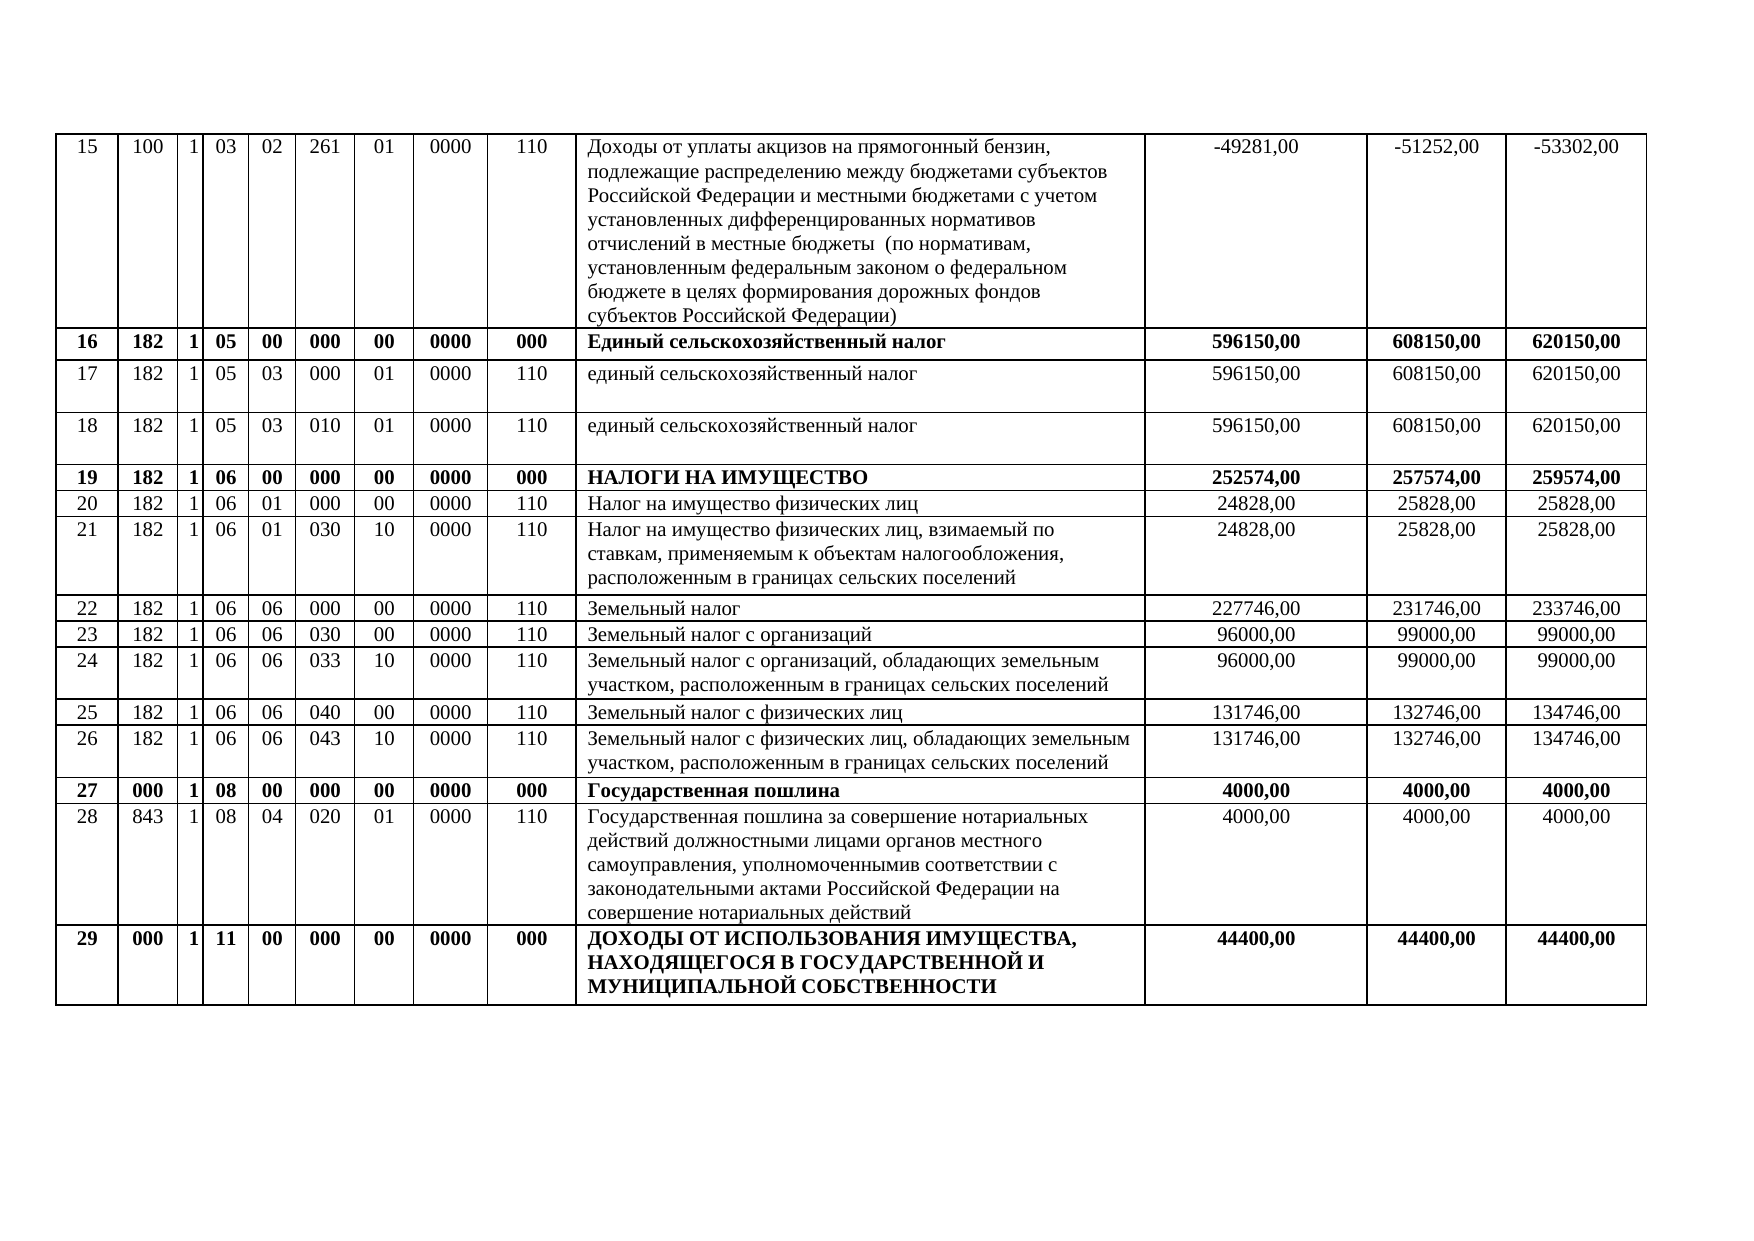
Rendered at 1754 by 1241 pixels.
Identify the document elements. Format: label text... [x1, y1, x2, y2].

table_cell 4000,00 [1368, 804, 1505, 924]
table_cell 06 [204, 596, 248, 620]
table_cell 110 [488, 622, 575, 646]
table_cell 99000,00 [1507, 622, 1646, 646]
table_cell 28 [57, 804, 117, 924]
table_cell 06 [204, 648, 248, 698]
table_cell 100 [119, 135, 177, 327]
table_cell 182 [119, 361, 177, 411]
table_cell 11 [204, 926, 248, 1004]
table_cell 25828,00 [1507, 517, 1646, 594]
table_cell 0000 [414, 596, 487, 620]
table_cell 21 [57, 517, 117, 594]
table_cell Земельный налог с организаций [577, 622, 1144, 646]
table_cell 000 [488, 329, 575, 359]
table_cell 29 [57, 926, 117, 1004]
table_cell 06 [249, 700, 295, 724]
table_cell 1 [178, 329, 202, 359]
table_cell -49281,00 [1146, 135, 1366, 327]
table_cell 25828,00 [1368, 517, 1505, 594]
table_cell 000 [488, 778, 575, 802]
table_cell 000 [296, 329, 354, 359]
table_cell 110 [488, 413, 575, 463]
table_cell 010 [296, 413, 354, 463]
table_cell 110 [488, 700, 575, 724]
table_cell 05 [204, 413, 248, 463]
table_cell 000 [296, 596, 354, 620]
table_cell 030 [296, 622, 354, 646]
table_cell НАЛОГИ НА ИМУЩЕСТВО [577, 465, 1144, 489]
table_cell ДОХОДЫ ОТ ИСПОЛЬЗОВАНИЯ ИМУЩЕСТВА, НАХОДЯЩЕГОСЯ В ГОСУДАРСТВЕННОЙ И МУНИЦИПАЛЬНОЙ СОБСТВЕННОСТИ [577, 926, 1144, 1004]
table_cell 06 [204, 700, 248, 724]
table_cell 02 [249, 135, 295, 327]
table_cell 00 [355, 622, 413, 646]
table_cell Единый сельскохозяйственный налог [577, 329, 1144, 359]
table_cell 00 [249, 926, 295, 1004]
table_cell 0000 [414, 329, 487, 359]
table_cell 000 [296, 465, 354, 489]
table_cell 000 [488, 926, 575, 1004]
table_cell 182 [119, 465, 177, 489]
table_cell Земельный налог с организаций, обладающих земельным участком, расположенным в границах сельских поселений [577, 648, 1144, 698]
table_cell 608150,00 [1368, 329, 1505, 359]
table_cell 043 [296, 726, 354, 776]
table_cell 96000,00 [1146, 648, 1366, 698]
table_cell 110 [488, 135, 575, 327]
table_cell 01 [355, 804, 413, 924]
table_cell 1 [178, 926, 202, 1004]
table_cell единый сельскохозяйственный налог [577, 361, 1144, 411]
table_cell Государственная пошлина [577, 778, 1144, 802]
table_cell 4000,00 [1368, 778, 1505, 802]
table_cell 131746,00 [1146, 700, 1366, 724]
table_cell 05 [204, 361, 248, 411]
table_cell 06 [249, 648, 295, 698]
table_cell 1 [178, 804, 202, 924]
table_cell 06 [204, 465, 248, 489]
table_cell 608150,00 [1368, 361, 1505, 411]
table_cell 132746,00 [1368, 700, 1505, 724]
table_cell 00 [249, 778, 295, 802]
table_cell 24828,00 [1146, 517, 1366, 594]
table_cell 110 [488, 361, 575, 411]
table_cell 25 [57, 700, 117, 724]
table_cell 110 [488, 517, 575, 594]
table_cell 4000,00 [1146, 804, 1366, 924]
table_cell 08 [204, 778, 248, 802]
table_cell 00 [355, 926, 413, 1004]
table_cell 261 [296, 135, 354, 327]
table_cell 620150,00 [1507, 361, 1646, 411]
table_cell 1 [178, 517, 202, 594]
table_cell 182 [119, 517, 177, 594]
table_cell 0000 [414, 778, 487, 802]
table_cell 596150,00 [1146, 329, 1366, 359]
table_cell 131746,00 [1146, 726, 1366, 776]
table_cell 00 [355, 778, 413, 802]
table_cell 134746,00 [1507, 726, 1646, 776]
table_cell 24828,00 [1146, 491, 1366, 516]
table_cell 00 [249, 465, 295, 489]
table_cell 020 [296, 804, 354, 924]
table_cell 24 [57, 648, 117, 698]
table_cell 44400,00 [1507, 926, 1646, 1004]
table_cell 620150,00 [1507, 329, 1646, 359]
table_cell 96000,00 [1146, 622, 1366, 646]
table_cell 040 [296, 700, 354, 724]
table_cell 257574,00 [1368, 465, 1505, 489]
table_cell 0000 [414, 622, 487, 646]
table_cell Доходы от уплаты акцизов на прямогонный бензин, подлежащие распределению между бюджетами субъектов Российской Федерации и местными бюджетами с учетом установленных дифференцированных нормативов отчислений в местные бюджеты (по нормативам, установленным федеральным законом о федеральном бюджете в целях формирования дорожных фондов субъектов Российской Федерации) [577, 135, 1144, 327]
table_cell 06 [249, 596, 295, 620]
table_cell 26 [57, 726, 117, 776]
table_cell 08 [204, 804, 248, 924]
table_cell 17 [57, 361, 117, 411]
table_cell 033 [296, 648, 354, 698]
table_cell 99000,00 [1507, 648, 1646, 698]
table_cell 44400,00 [1368, 926, 1505, 1004]
table_cell 000 [119, 778, 177, 802]
table_cell 182 [119, 726, 177, 776]
table_cell 1 [178, 648, 202, 698]
table_cell Земельный налог с физических лиц, обладающих земельным участком, расположенным в границах сельских поселений [577, 726, 1144, 776]
table_cell 0000 [414, 361, 487, 411]
table_cell 0000 [414, 413, 487, 463]
table_cell 110 [488, 648, 575, 698]
table_cell 0000 [414, 465, 487, 489]
table_cell 182 [119, 491, 177, 516]
table_cell 1 [178, 596, 202, 620]
table_cell 00 [355, 329, 413, 359]
table_cell 182 [119, 329, 177, 359]
table_cell 99000,00 [1368, 622, 1505, 646]
table_cell 15 [57, 135, 117, 327]
table_cell 000 [296, 778, 354, 802]
table_cell 01 [355, 135, 413, 327]
table_cell 00 [355, 491, 413, 516]
table_cell 000 [296, 926, 354, 1004]
table_cell 132746,00 [1368, 726, 1505, 776]
table_cell 04 [249, 804, 295, 924]
table_cell Земельный налог с физических лиц [577, 700, 1144, 724]
table_cell 06 [249, 726, 295, 776]
table_cell 000 [296, 491, 354, 516]
table_cell 596150,00 [1146, 413, 1366, 463]
table_cell 00 [355, 465, 413, 489]
table_cell 1 [178, 413, 202, 463]
table_cell 44400,00 [1146, 926, 1366, 1004]
table_cell 1 [178, 726, 202, 776]
table_cell 00 [355, 596, 413, 620]
table_cell 01 [355, 413, 413, 463]
table_cell 00 [249, 329, 295, 359]
table_cell единый сельскохозяйственный налог [577, 413, 1144, 463]
table_cell -51252,00 [1368, 135, 1505, 327]
table_cell 4000,00 [1507, 804, 1646, 924]
table_cell 1 [178, 622, 202, 646]
table_cell 843 [119, 804, 177, 924]
table_cell 182 [119, 700, 177, 724]
table_cell 16 [57, 329, 117, 359]
table_cell 10 [355, 517, 413, 594]
table_cell 06 [204, 726, 248, 776]
table_cell 227746,00 [1146, 596, 1366, 620]
table_cell 0000 [414, 648, 487, 698]
table_cell 06 [204, 517, 248, 594]
table_cell 06 [249, 622, 295, 646]
table_cell 000 [488, 465, 575, 489]
table_cell 0000 [414, 700, 487, 724]
table_cell 19 [57, 465, 117, 489]
table_cell 99000,00 [1368, 648, 1505, 698]
table_cell Налог на имущество физических лиц [577, 491, 1144, 516]
table_cell 182 [119, 596, 177, 620]
table_cell 0000 [414, 726, 487, 776]
table_cell 259574,00 [1507, 465, 1646, 489]
table_cell 1 [178, 361, 202, 411]
table_cell 000 [119, 926, 177, 1004]
table_cell 10 [355, 726, 413, 776]
table_cell 10 [355, 648, 413, 698]
table_cell 05 [204, 329, 248, 359]
table_cell 1 [178, 700, 202, 724]
table_cell 182 [119, 648, 177, 698]
table_cell 620150,00 [1507, 413, 1646, 463]
table_cell 0000 [414, 517, 487, 594]
table_cell 110 [488, 596, 575, 620]
table_cell 000 [296, 361, 354, 411]
table_cell 030 [296, 517, 354, 594]
table_cell 110 [488, 804, 575, 924]
table_cell 0000 [414, 135, 487, 327]
table_cell -53302,00 [1507, 135, 1646, 327]
table_cell 06 [204, 491, 248, 516]
table_cell 06 [204, 622, 248, 646]
table_cell 4000,00 [1507, 778, 1646, 802]
table_cell 03 [249, 361, 295, 411]
table_cell 25828,00 [1507, 491, 1646, 516]
table_cell 1 [178, 491, 202, 516]
table_cell 1 [178, 778, 202, 802]
table_cell 110 [488, 491, 575, 516]
table_cell 0000 [414, 926, 487, 1004]
table_cell 252574,00 [1146, 465, 1366, 489]
table_cell Государственная пошлина за совершение нотариальных действий должностными лицами органов местного самоуправления, уполномоченнымив соответствии с законодательными актами Российской Федерации на совершение нотариальных действий [577, 804, 1144, 924]
table_cell 00 [355, 700, 413, 724]
table_cell 03 [204, 135, 248, 327]
table_cell 1 [178, 135, 202, 327]
table_cell 110 [488, 726, 575, 776]
table_cell 1 [178, 465, 202, 489]
table_cell 01 [249, 491, 295, 516]
table_cell 0000 [414, 804, 487, 924]
table_cell 01 [355, 361, 413, 411]
table_cell 25828,00 [1368, 491, 1505, 516]
table_cell 608150,00 [1368, 413, 1505, 463]
table_cell 134746,00 [1507, 700, 1646, 724]
table_cell 01 [249, 517, 295, 594]
table_cell 18 [57, 413, 117, 463]
table_cell 182 [119, 622, 177, 646]
table_cell 22 [57, 596, 117, 620]
table_cell 23 [57, 622, 117, 646]
table_cell Налог на имущество физических лиц, взимаемый по ставкам, применяемым к объектам налогообложения, расположенным в границах сельских поселений [577, 517, 1144, 594]
table_cell 596150,00 [1146, 361, 1366, 411]
table_cell 0000 [414, 491, 487, 516]
table_cell 27 [57, 778, 117, 802]
table_cell 231746,00 [1368, 596, 1505, 620]
table_cell 233746,00 [1507, 596, 1646, 620]
table_cell 182 [119, 413, 177, 463]
table_cell Земельный налог [577, 596, 1144, 620]
table_cell 20 [57, 491, 117, 516]
table_cell 4000,00 [1146, 778, 1366, 802]
table_cell 03 [249, 413, 295, 463]
